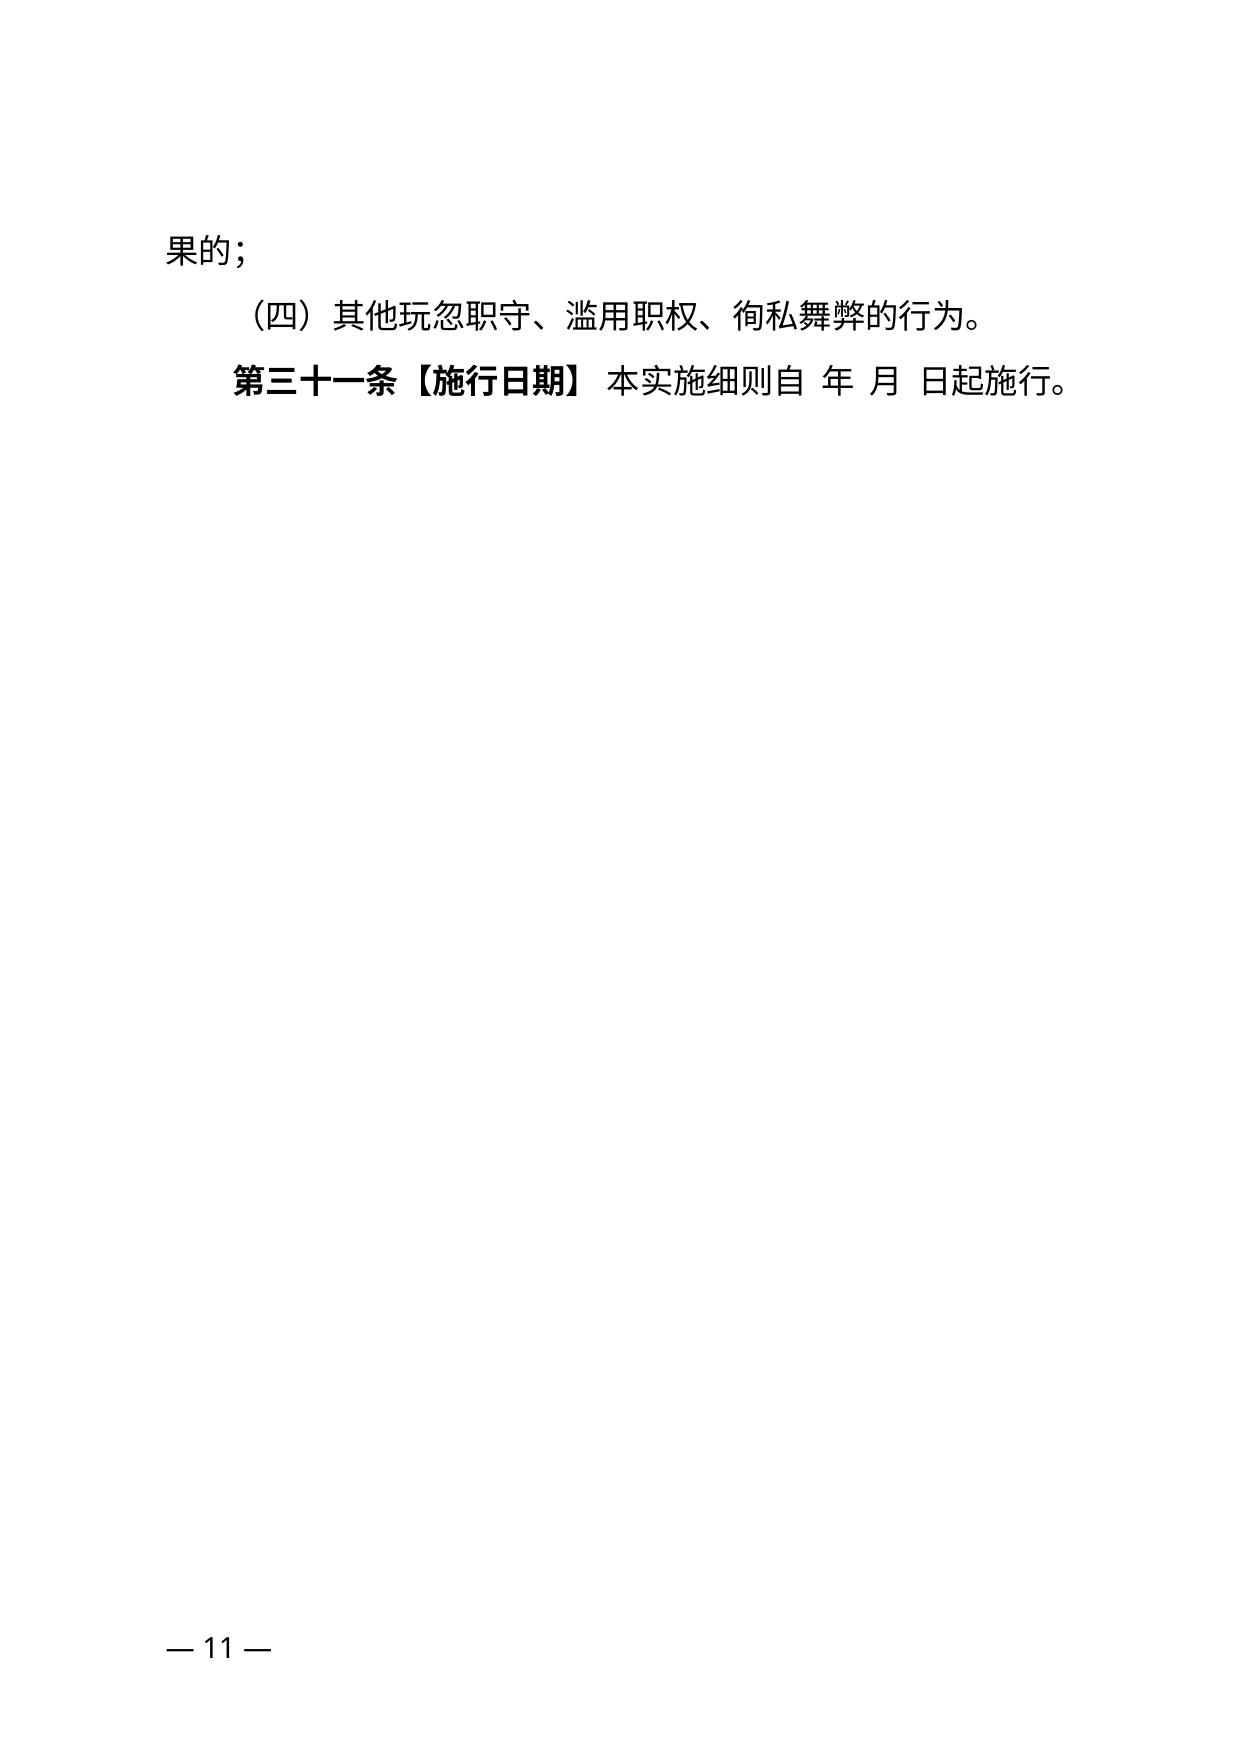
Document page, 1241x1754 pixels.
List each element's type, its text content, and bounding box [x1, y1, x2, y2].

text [165, 217, 1087, 282]
text 第三十一条【施行日期】 本实施细则自 年 月 日起施行。 [165, 347, 1087, 412]
text （四）其他玩忽职守、滥用职权、徇私舞弊的行为。 [165, 282, 1087, 347]
